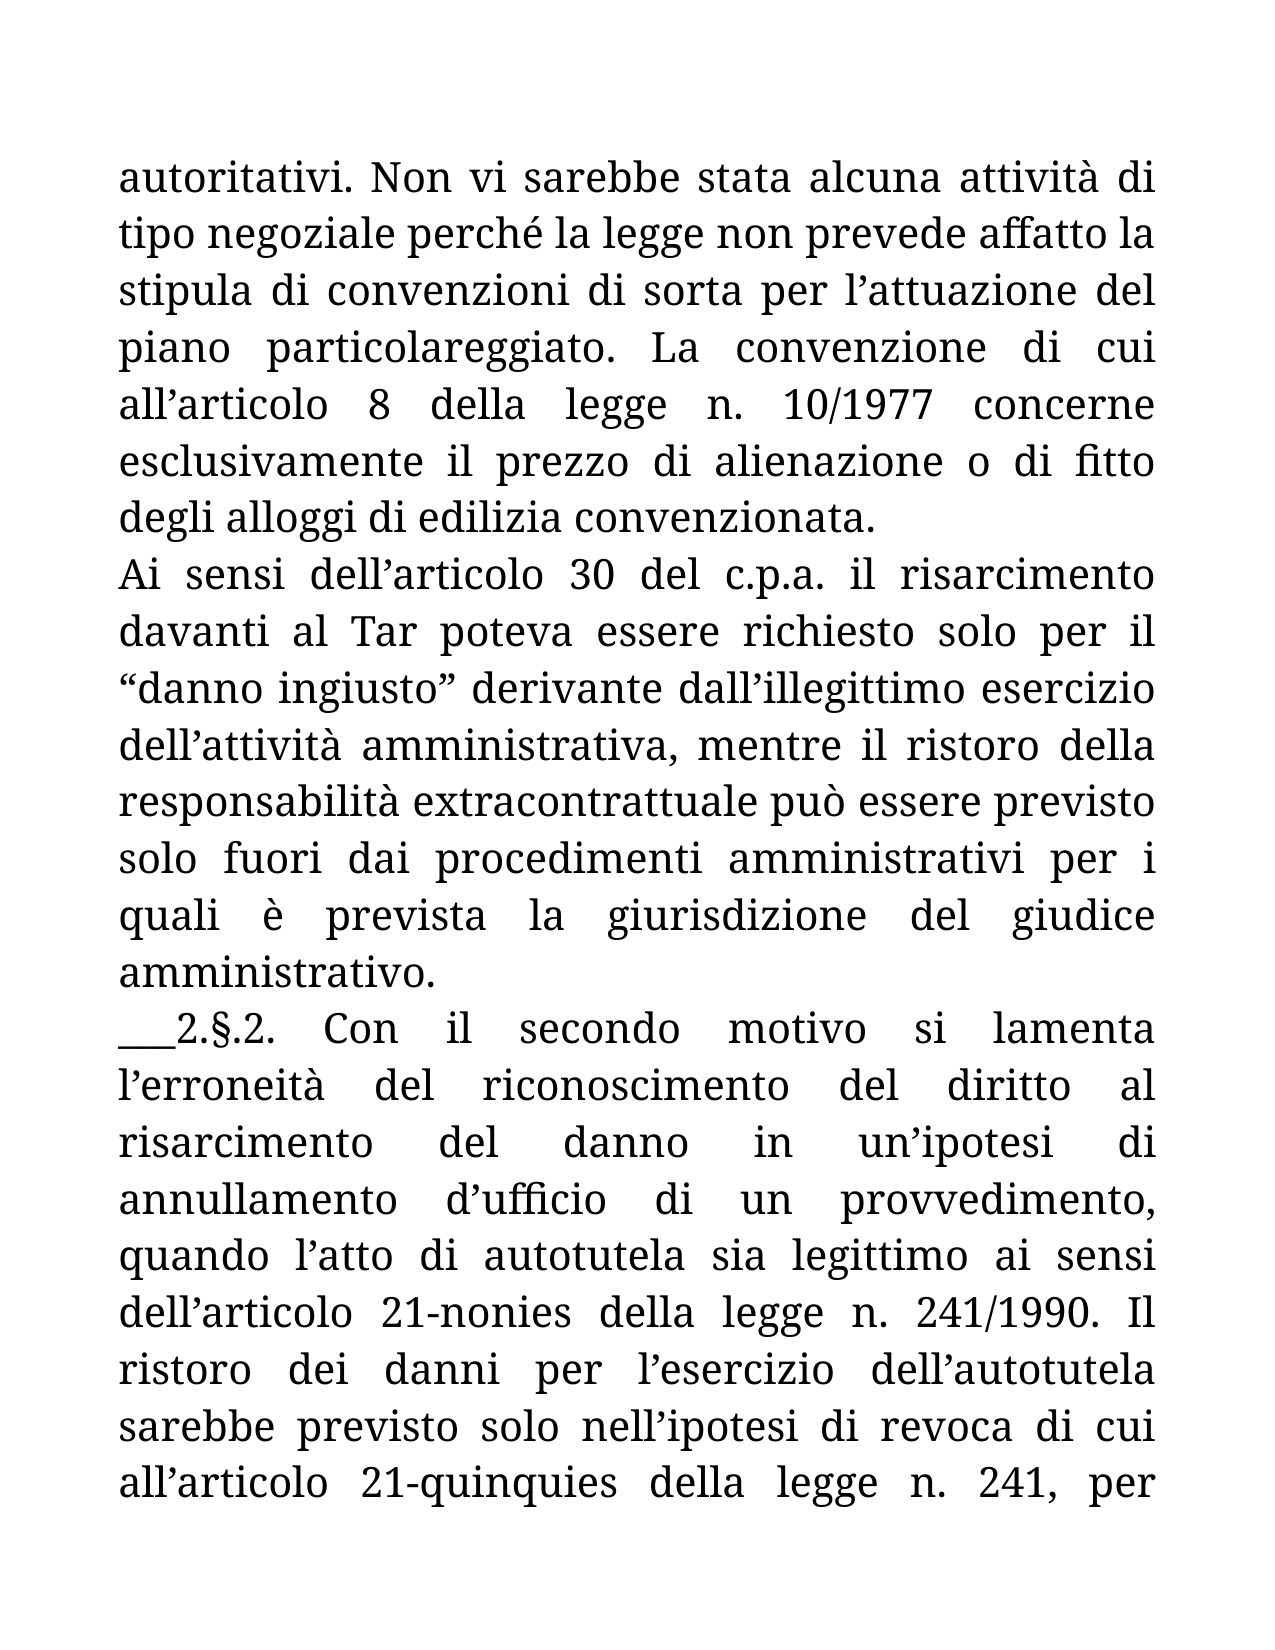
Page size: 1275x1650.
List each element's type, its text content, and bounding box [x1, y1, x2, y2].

text Ai sensi dell’articolo 30 del c.p.a. il risarcimento davanti al Tar poteva essere richiesto solo per il “danno ingiusto” derivante dall’illegittimo esercizio dell’attività amministrativa, mentre il ristoro della responsabilità extracontrattuale può essere previsto solo fuori dai procedimenti amministrativi per i quali è prevista la giurisdizione del giudice amministrativo. [118, 545, 1157, 999]
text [118, 999, 1157, 1510]
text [118, 148, 1157, 545]
